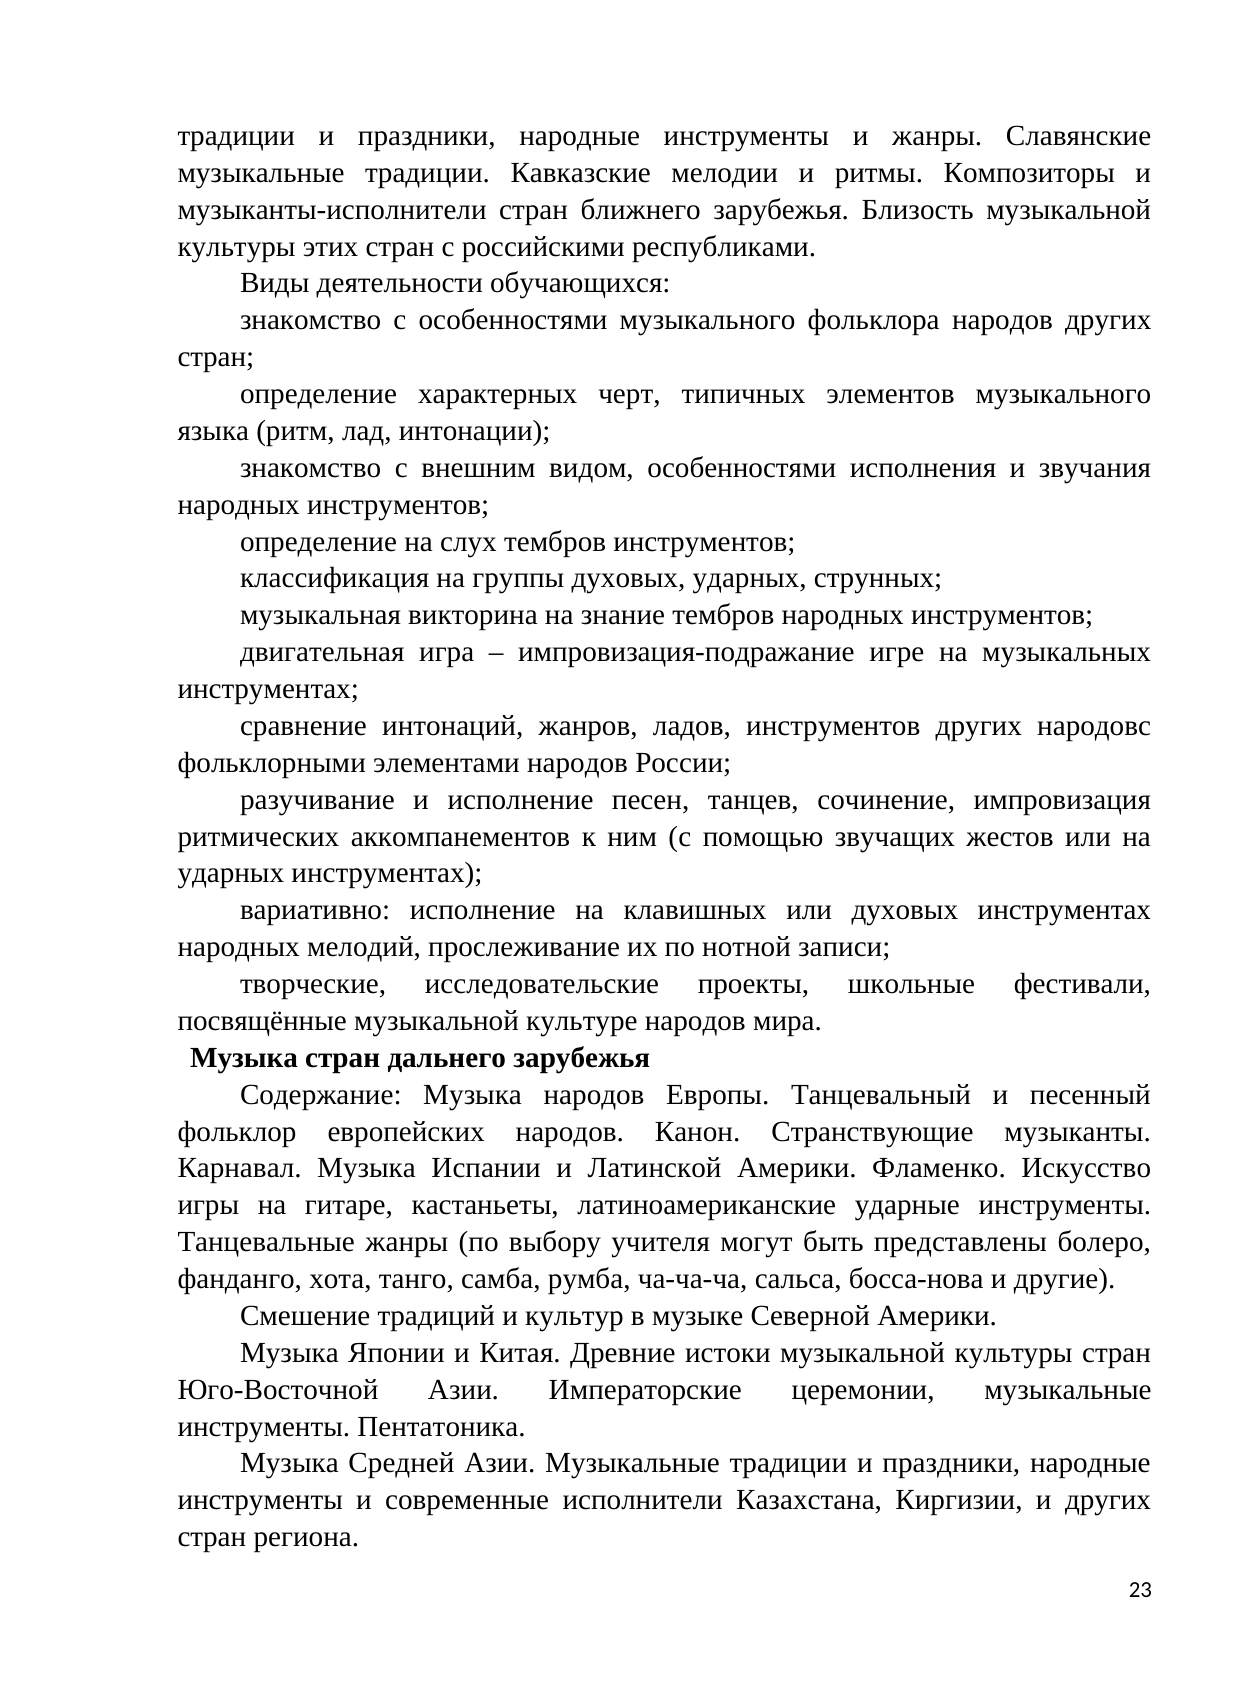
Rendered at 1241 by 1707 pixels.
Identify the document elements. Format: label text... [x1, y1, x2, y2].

text разучивание и исполнение песен, танцев, сочинение, импровизация ритмических аккомпанементов к ним (с помощью звучащих жестов или на ударных инструментах); [177, 782, 1152, 889]
text Музыка Японии и Китая. Древние истоки музыкальной культуры стран Юго-Восточной Азии. Императорские церемонии, музыкальные инструменты. Пентатоника. [177, 1335, 1152, 1442]
text знакомство с внешним видом, особенностями исполнения и звучания народных инструментов; [177, 450, 1152, 520]
text знакомство с особенностями музыкального фольклора народов других стран; [177, 302, 1152, 373]
text музыкальная викторина на знание тембров народных инструментов; [177, 597, 1152, 631]
text сравнение интонаций, жанров, ладов, инструментов других народовс фольклорными элементами народов России; [177, 708, 1152, 778]
text Смешение традиций и культур в музыке Северной Америки. [177, 1298, 1152, 1332]
text двигательная игра – импровизация-подражание игре на музыкальных инструментах; [177, 634, 1152, 705]
text творческие, исследовательские проекты, школьные фестивали, посвящённые музыкальной культуре народов мира. [177, 966, 1152, 1037]
text классификация на группы духовых, ударных, струнных; [177, 561, 1152, 594]
text Музыка Средней Азии. Музыкальные традиции и праздники, народные инструменты и современные исполнители Казахстана, Киргизии, и других стран региона. [177, 1446, 1152, 1553]
text определение характерных черт, типичных элементов музыкального языка (ритм, лад, интонации); [177, 376, 1152, 447]
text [177, 118, 1152, 262]
text Музыка стран дальнего зарубежья [190, 1040, 1152, 1073]
text Виды деятельности обучающихся: [177, 266, 1152, 299]
text определение на слух тембров инструментов; [177, 524, 1152, 557]
text вариативно: исполнение на клавишных или духовых инструментах народных мелодий, прослеживание их по нотной записи; [177, 892, 1152, 963]
text Содержание: Музыка народов Европы. Танцевальный и песенный фольклор европейских народов. Канон. Странствующие музыканты. Карнавал. Музыка Испании и Латинской Америки. Фламенко. Искусство игры на гитаре, кастаньеты, латиноамериканские ударные инструменты. Танцевальные жанры (по выбору учителя могут быть представлены болеро, фанданго, хота, танго, самба, румба, ча-ча-ча, сальса, босса-нова и другие). [177, 1077, 1152, 1295]
